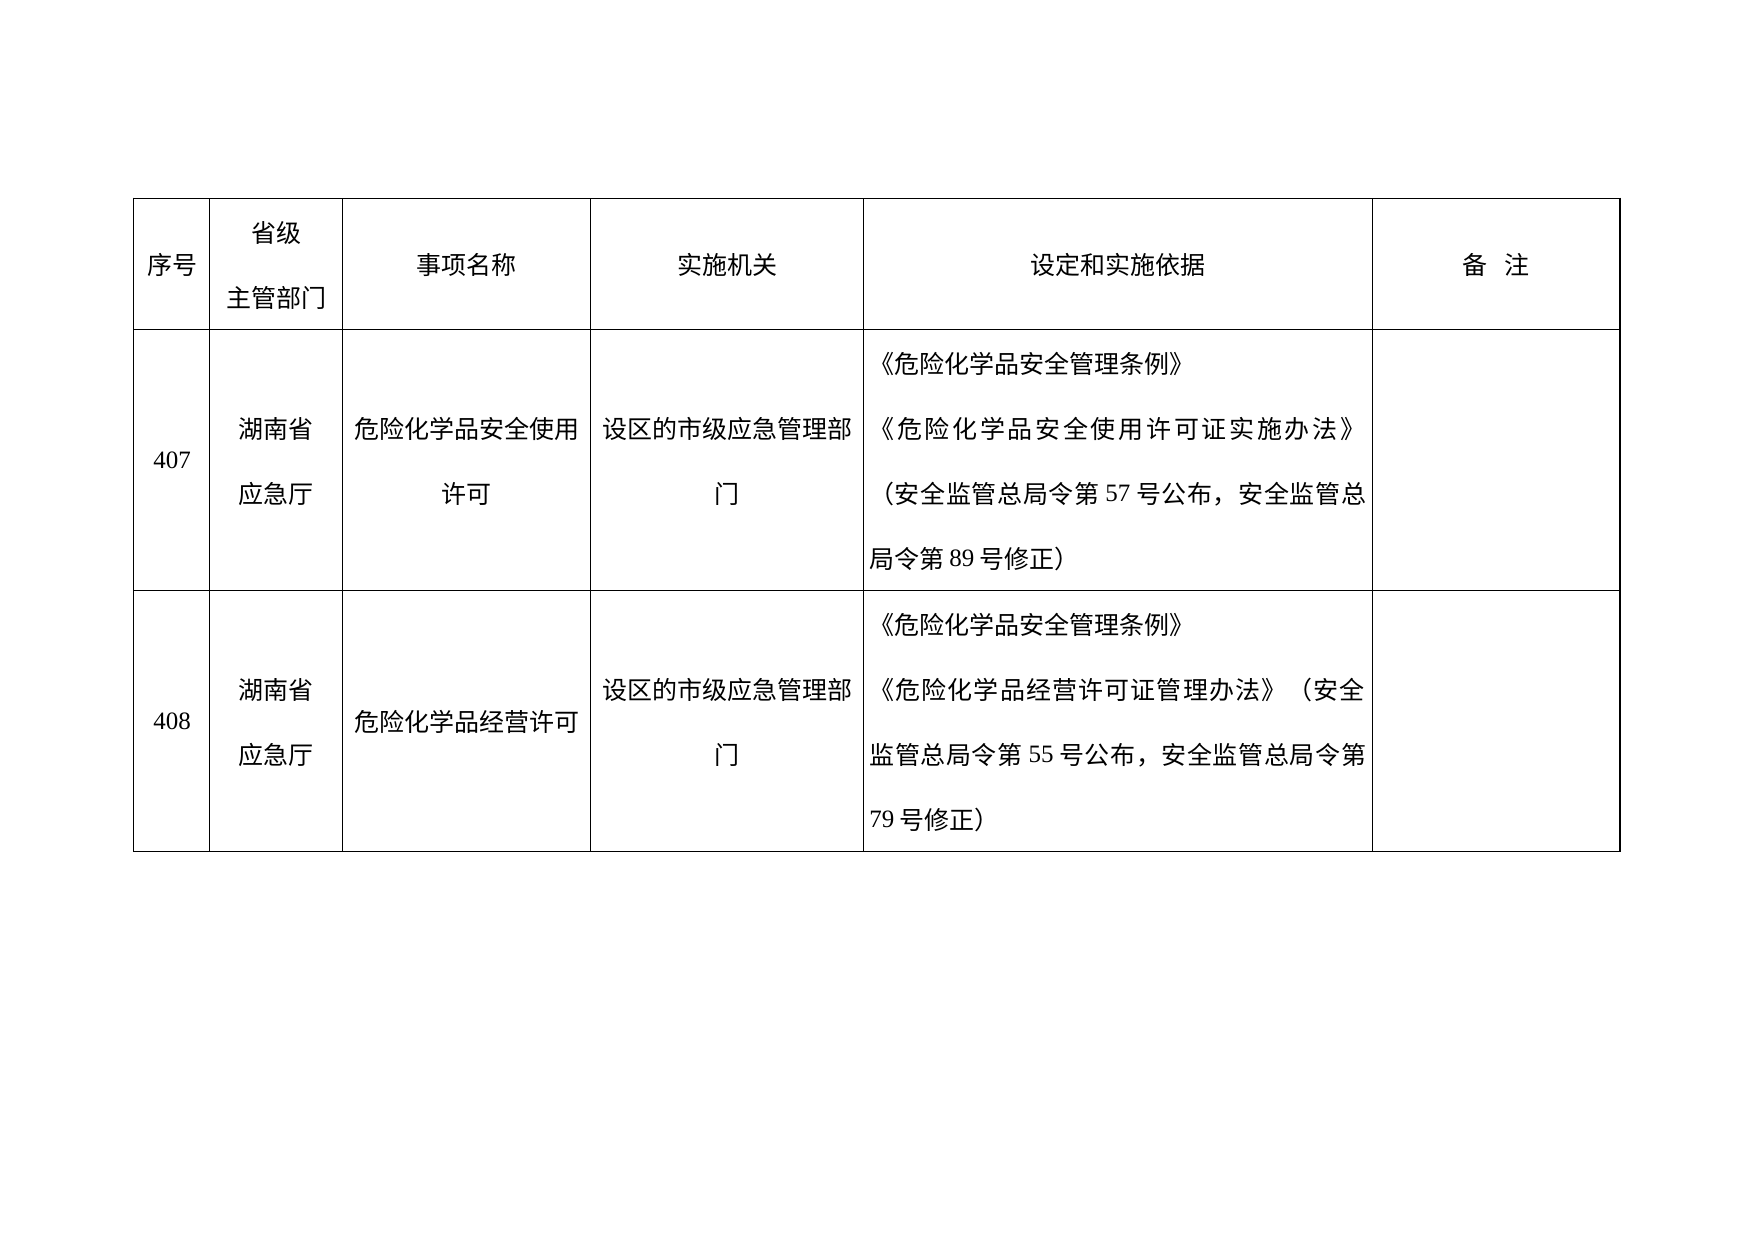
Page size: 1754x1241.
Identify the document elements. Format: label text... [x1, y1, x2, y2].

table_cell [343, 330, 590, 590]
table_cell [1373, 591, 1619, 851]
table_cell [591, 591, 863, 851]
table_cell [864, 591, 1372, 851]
table_header 事项名称 [343, 199, 590, 329]
table_header 序号 [134, 199, 209, 329]
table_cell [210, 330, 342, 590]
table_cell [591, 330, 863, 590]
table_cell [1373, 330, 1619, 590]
table_header 实施机关 [591, 199, 863, 329]
table_header 备 注 [1373, 199, 1619, 329]
table_header 省级 主管部门 [210, 199, 342, 329]
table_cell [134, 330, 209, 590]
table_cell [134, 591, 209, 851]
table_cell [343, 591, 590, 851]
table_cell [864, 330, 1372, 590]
table_header 设定和实施依据 [864, 199, 1372, 329]
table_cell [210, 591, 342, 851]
